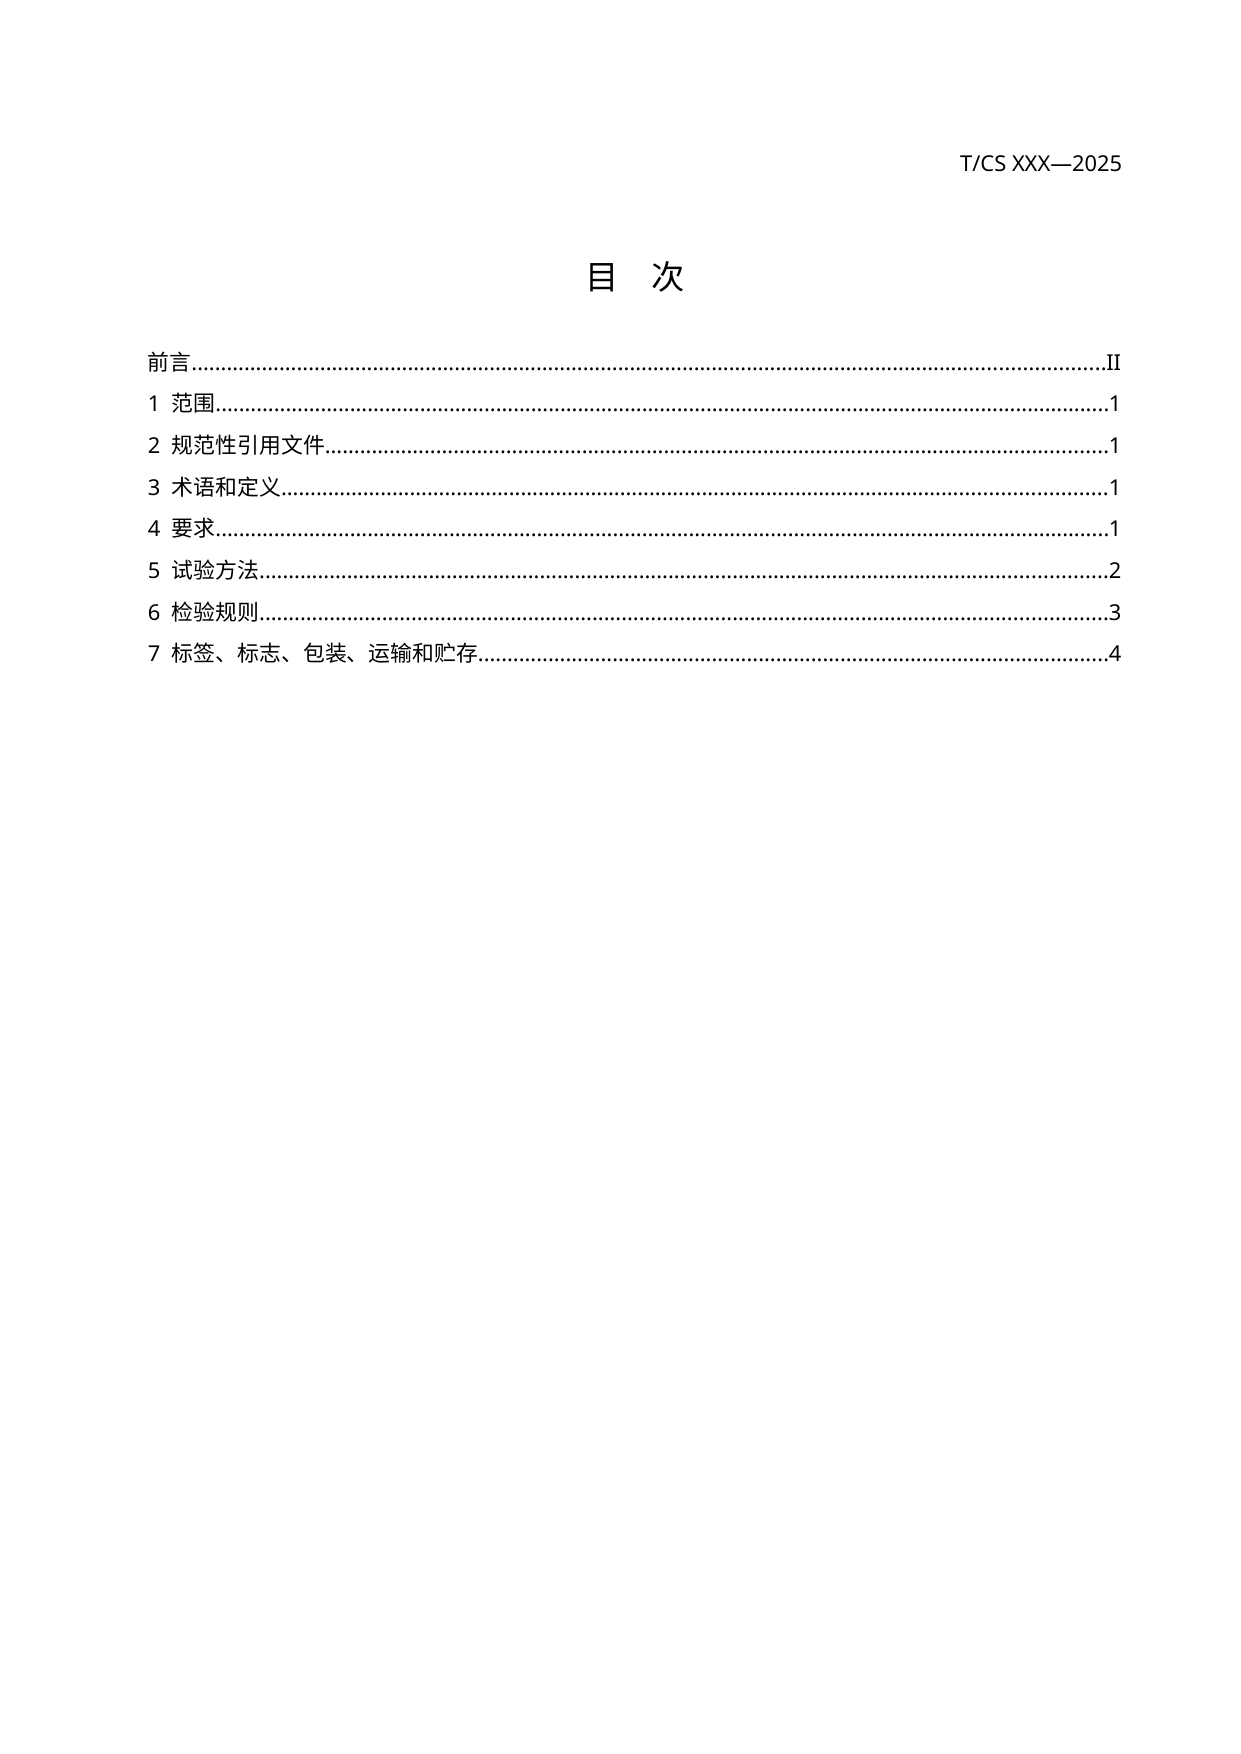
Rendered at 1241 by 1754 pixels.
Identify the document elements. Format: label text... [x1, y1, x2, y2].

text 3 术语和定义 1 [148, 462, 1122, 503]
text 6 检验规则 3 [148, 587, 1122, 628]
text 1 范围 1 [148, 378, 1122, 420]
text 前言 II [148, 337, 1122, 378]
text 7 标签、标志、包装、运输和贮存 4 [148, 628, 1122, 670]
text 4 要求 1 [148, 503, 1122, 545]
text 目次 [148, 251, 1122, 299]
text 2 规范性引用文件 1 [148, 420, 1122, 462]
text 5 试验方法 2 [148, 545, 1122, 587]
